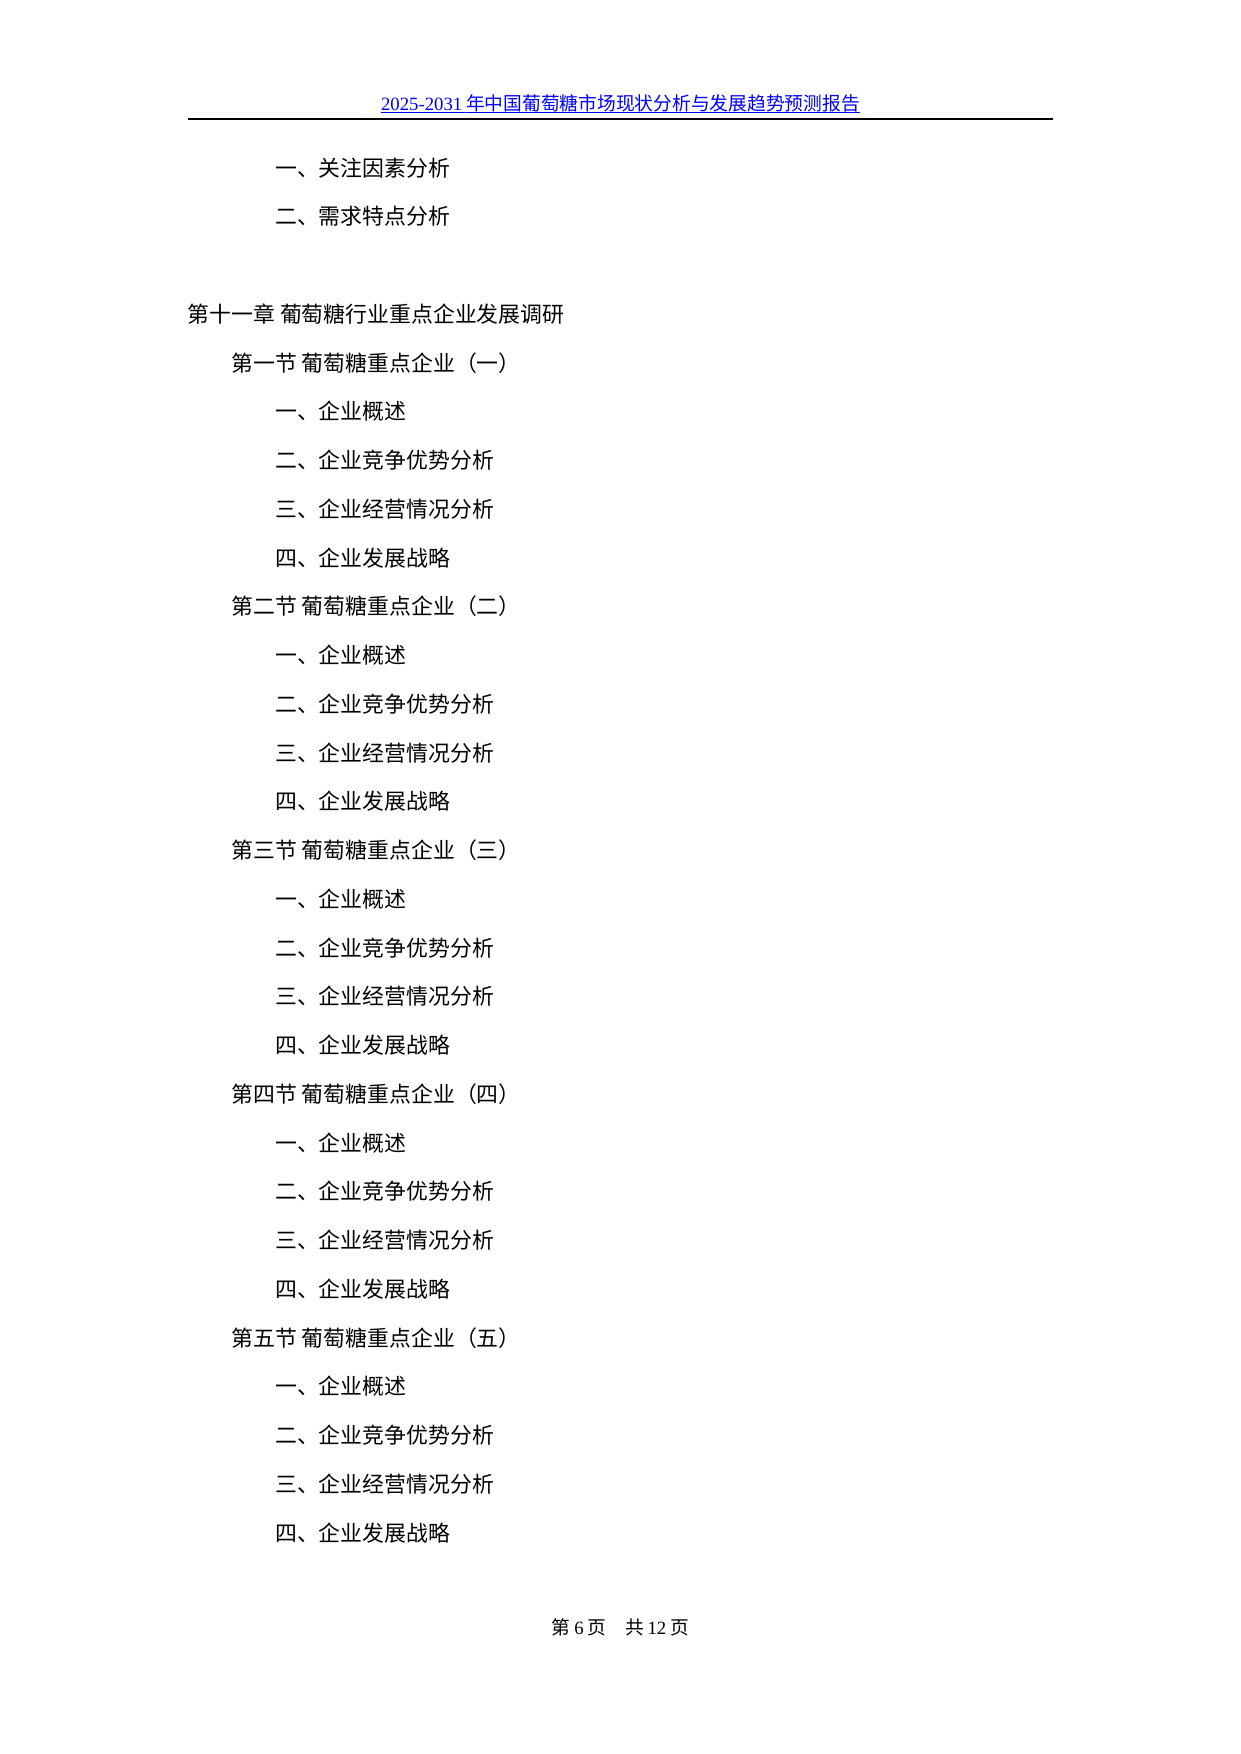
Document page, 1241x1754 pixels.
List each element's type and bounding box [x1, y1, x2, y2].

text [187, 150, 1053, 1548]
